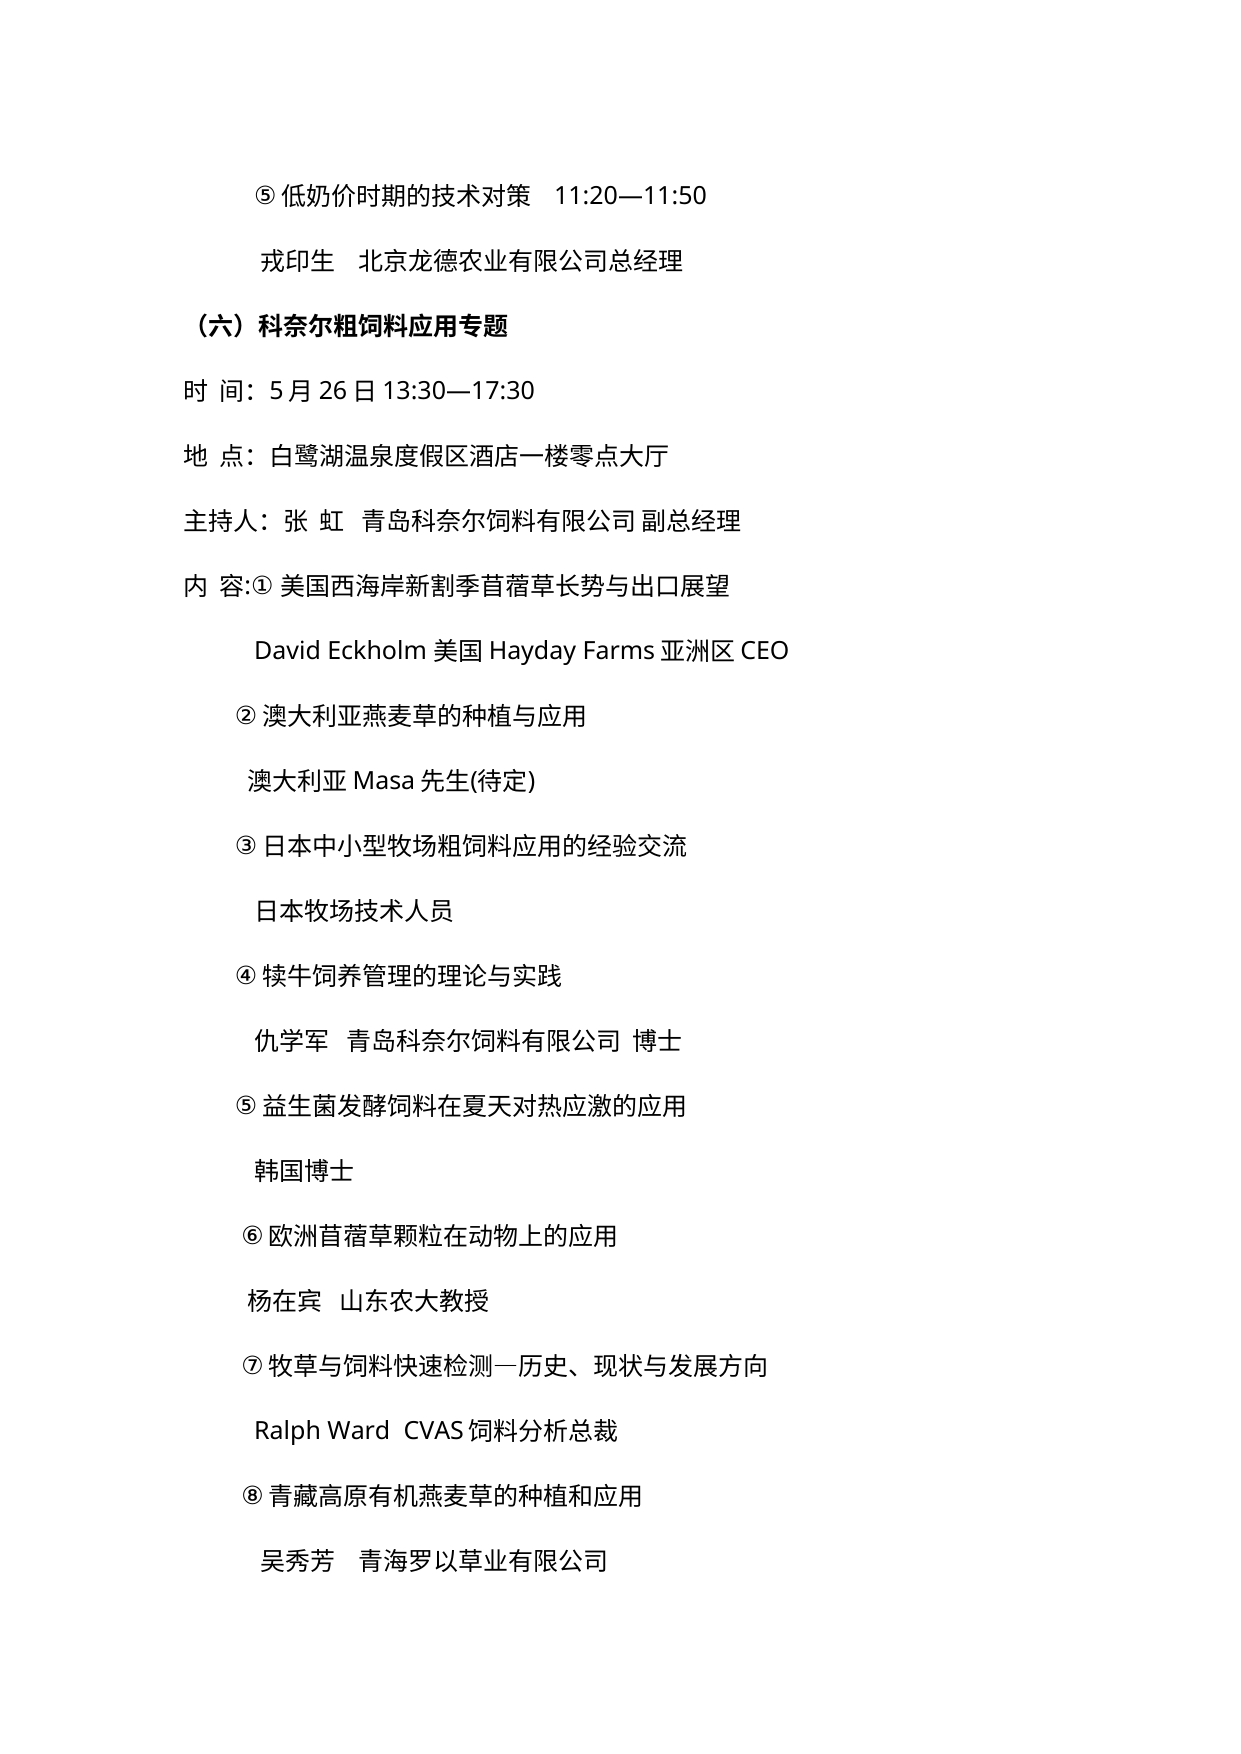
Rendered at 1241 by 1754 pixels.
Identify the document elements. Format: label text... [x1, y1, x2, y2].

text ⑦牧草与饲料快速检测—历史、现状与发展方向 [133, 1332, 1107, 1397]
text 戎印生 北京龙德农业有限公司总经理 [133, 227, 1107, 292]
text 主持人：张 虹 青岛科奈尔饲料有限公司 副总经理 [133, 487, 1107, 552]
text David Eckholm 美国Hayday Farms亚洲区CEO [133, 617, 1107, 682]
text 仇学军 青岛科奈尔饲料有限公司 博士 [133, 1007, 1107, 1072]
text 杨在宾 山东农大教授 [133, 1267, 1107, 1332]
text ⑤低奶价时期的技术对策 11:20—11:50 [133, 162, 1107, 227]
text （六）科奈尔粗饲料应用专题 [133, 292, 1107, 357]
text ④犊牛饲养管理的理论与实践 [133, 942, 1107, 1007]
text Ralph Ward CVAS饲料分析总裁 [133, 1397, 1107, 1462]
text ②澳大利亚燕麦草的种植与应用 [133, 682, 1107, 747]
text 澳大利亚Masa先生(待定) [133, 747, 1107, 812]
text ⑤益生菌发酵饲料在夏天对热应激的应用 [133, 1072, 1107, 1137]
text 吴秀芳 青海罗以草业有限公司 [133, 1527, 1107, 1592]
text ⑧青藏高原有机燕麦草的种植和应用 [133, 1462, 1107, 1527]
text 韩国博士 [133, 1137, 1107, 1202]
text ⑥欧洲苜蓿草颗粒在动物上的应用 [133, 1202, 1107, 1267]
text 日本牧场技术人员 [133, 877, 1107, 942]
text 地 点：白鹭湖温泉度假区酒店一楼零点大厅 [133, 422, 1107, 487]
text 时 间：5月26日13:30—17:30 [133, 357, 1107, 422]
text ③日本中小型牧场粗饲料应用的经验交流 [133, 812, 1107, 877]
text 内 容:① 美国西海岸新割季苜蓿草长势与出口展望 [133, 552, 1107, 617]
